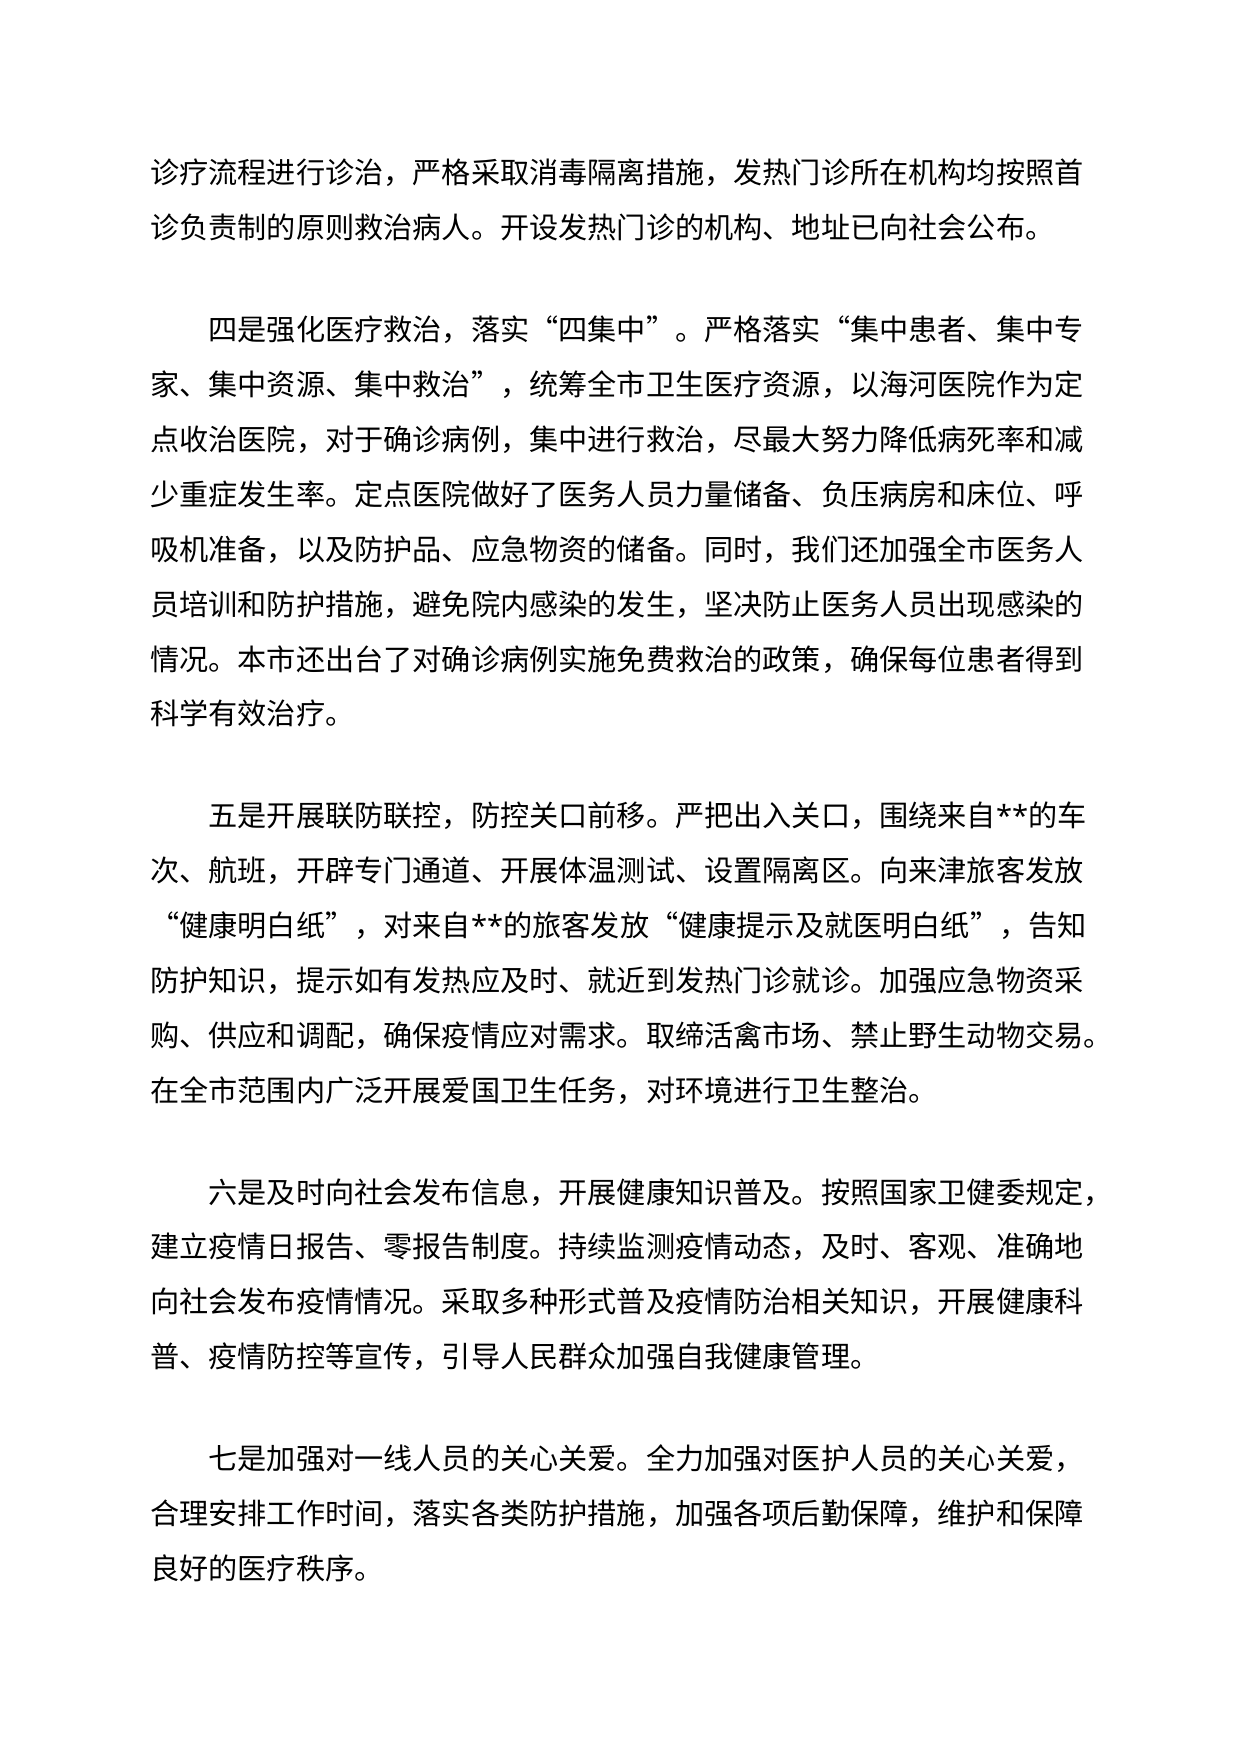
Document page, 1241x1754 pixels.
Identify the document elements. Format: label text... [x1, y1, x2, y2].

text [150, 150, 1090, 247]
text 四是强化医疗救治，落实“四集中”。严格落实“集中患者、集中专家、集中资源、集中救治”，统筹全市卫生医疗资源，以海河医院作为定点收治医院，对于确诊病例，集中进行救治，尽最大努力降低病死率和减少重症发生率。定点医院做好了医务人员力量储备、负压病房和床位、呼吸机准备，以及防护品、应急物资的储备。同时，我们还加强全市医务人员培训和防护措施，避免院内感染的发生，坚决防止医务人员出现感染的情况。本市还出台了对确诊病例实施免费救治的政策，确保每位患者得到科学有效治疗。 [150, 307, 1090, 733]
text 六是及时向社会发布信息，开展健康知识普及。按照国家卫健委规定，建立疫情日报告、零报告制度。持续监测疫情动态，及时、客观、准确地向社会发布疫情情况。采取多种形式普及疫情防治相关知识，开展健康科普、疫情防控等宣传，引导人民群众加强自我健康管理。 [150, 1169, 1090, 1376]
text 七是加强对一线人员的关心关爱。全力加强对医护人员的关心关爱，合理安排工作时间，落实各类防护措施，加强各项后勤保障，维护和保障良好的医疗秩序。 [150, 1436, 1090, 1588]
text 五是开展联防联控，防控关口前移。严把出入关口，围绕来自**的车次、航班，开辟专门通道、开展体温测试、设置隔离区。向来津旅客发放“健康明白纸”，对来自**的旅客发放“健康提示及就医明白纸”，告知防护知识，提示如有发热应及时、就近到发热门诊就诊。加强应急物资采购、供应和调配，确保疫情应对需求。取缔活禽市场、禁止野生动物交易。在全市范围内广泛开展爱国卫生任务，对环境进行卫生整治。 [150, 793, 1090, 1110]
